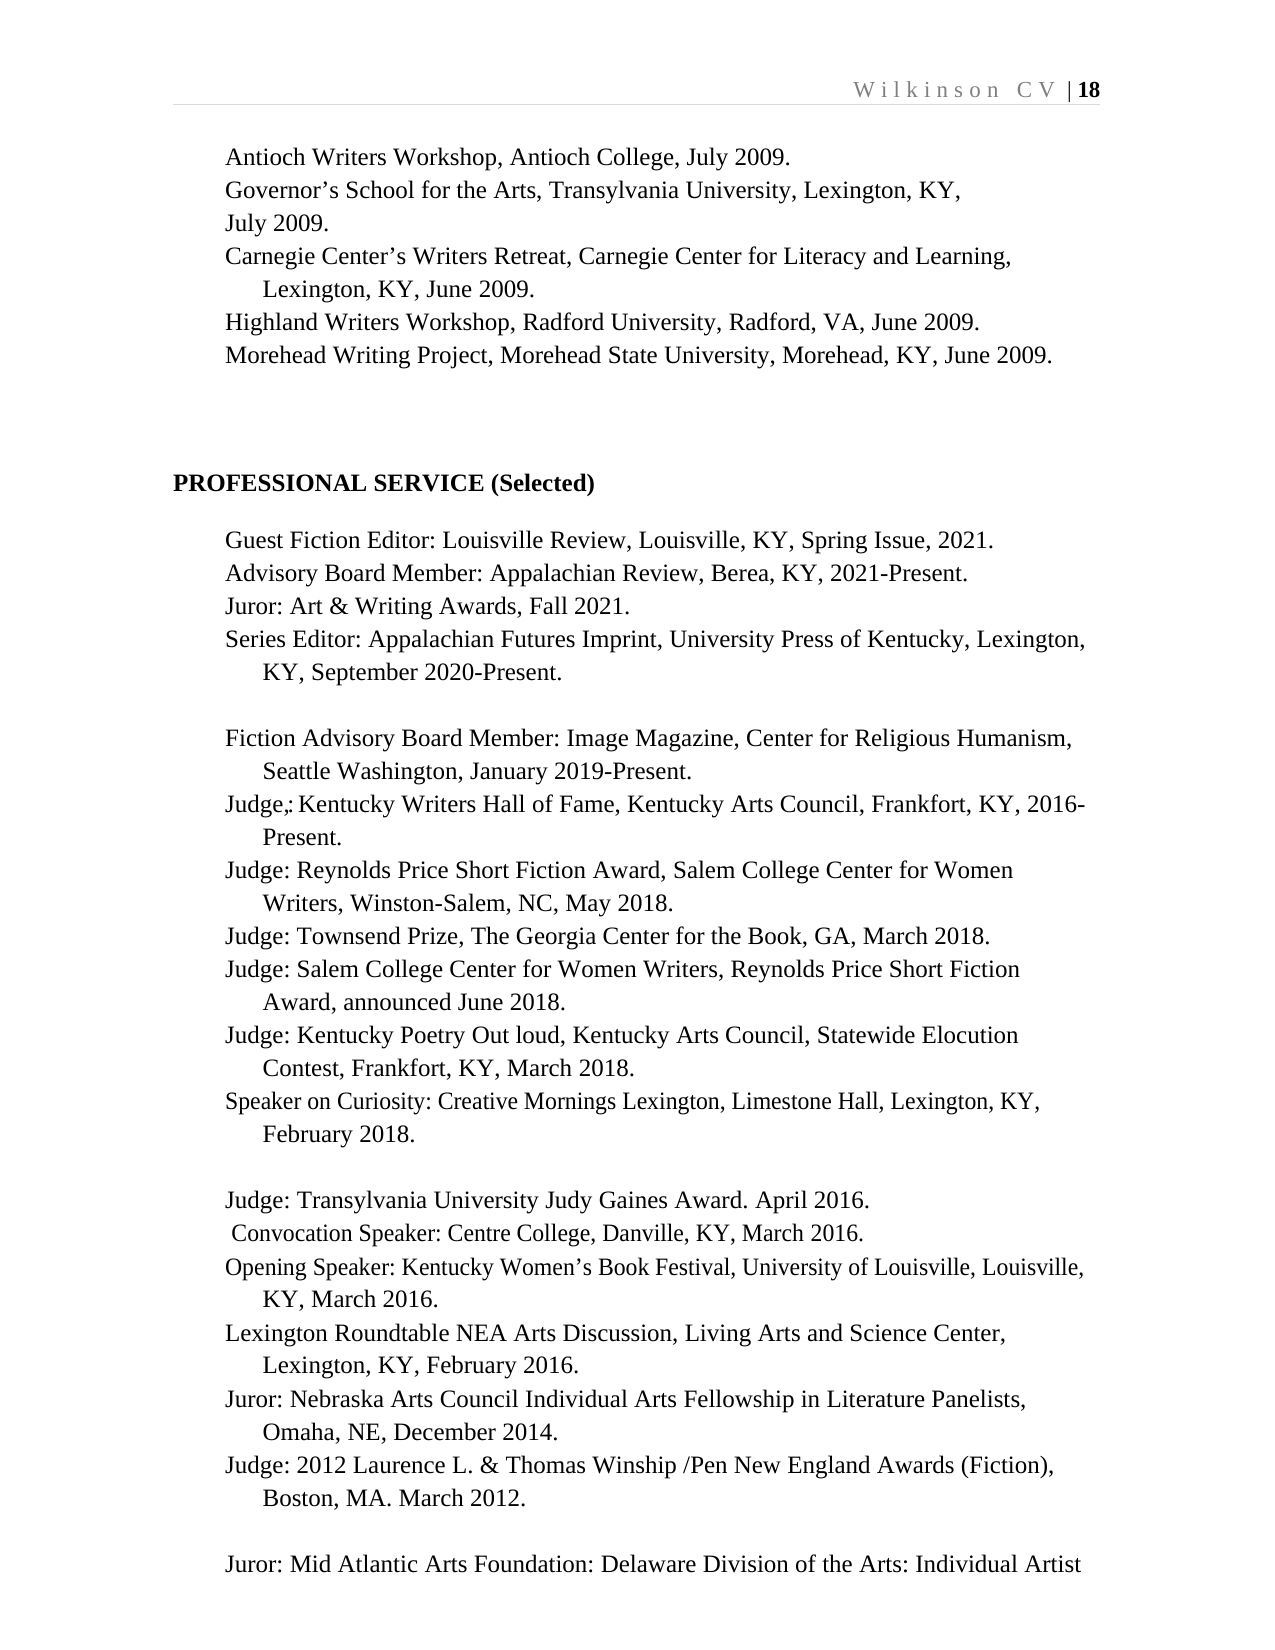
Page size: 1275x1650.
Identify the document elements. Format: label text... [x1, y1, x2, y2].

list Fiction Advisory Board Member: Image Magazine, Center for Religious Humanism, Seattle Washington, January 2019-Present. [225, 723, 1100, 785]
list Carnegie Center’s Writers Retreat, Carnegie Center for Literacy and Learning, Lexington, KY, June 2009. [225, 241, 1100, 302]
list Judge: Transylvania University Judy Gaines Award. April 2016. [225, 1186, 1100, 1214]
list Advisory Board Member: Appalachian Review, Berea, KY, 2021-Present. [225, 558, 1100, 587]
list Guest Fiction Editor: Louisville Review, Louisville, KY, Spring Issue, 2021. [225, 525, 1100, 554]
list Convocation Speaker: Centre College, Danville, KY, March 2016. [225, 1218, 1100, 1247]
list Antioch Writers Workshop, Antioch College, July 2009. [225, 142, 1100, 170]
list Opening Speaker: Kentucky Women’s Book Festival, University of Louisville, Louisville, KY, March 2016. [225, 1252, 1100, 1313]
list July 2009. [225, 208, 1100, 236]
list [225, 1549, 1100, 1577]
list Governor’s School for the Arts, Transylvania University, Lexington, KY, [225, 175, 1100, 203]
list Judge: Reynolds Price Short Fiction Award, Salem College Center for Women Writers, Winston-Salem, NC, May 2018. [225, 855, 1100, 917]
list Judge: Kentucky Poetry Out loud, Kentucky Arts Council, Statewide Elocution Contest, Frankfort, KY, March 2018. [225, 1020, 1100, 1082]
list Juror: Nebraska Arts Council Individual Arts Fellowship in Literature Panelists, Omaha, NE, December 2014. [225, 1384, 1100, 1445]
list Highland Writers Workshop, Radford University, Radford, VA, June 2009. [225, 307, 1100, 336]
list Judge: Townsend Prize, The Georgia Center for the Book, GA, March 2018. [225, 921, 1100, 950]
list Morehead Writing Project, Morehead State University, Morehead, KY, June 2009. [225, 340, 1100, 368]
list Juror: Art & Writing Awards, Fall 2021. [225, 591, 1100, 620]
text PROFESSIONAL SERVICE (Selected) [173, 468, 1100, 496]
list Lexington Roundtable NEA Arts Discussion, Living Arts and Science Center, Lexington, KY, February 2016. [225, 1318, 1100, 1379]
list Speaker on Curiosity: Creative Mornings Lexington, Limestone Hall, Lexington, KY, February 2018. [225, 1086, 1100, 1148]
list Judge: Salem College Center for Women Writers, Reynolds Price Short Fiction Award, announced June 2018. [225, 954, 1100, 1016]
list Judge: 2012 Laurence L. & Thomas Winship /Pen New England Awards (Fiction), Boston, MA. March 2012. [225, 1450, 1100, 1511]
list Series Editor: Appalachian Futures Imprint, University Press of Kentucky, Lexington, KY, September 2020-Present. [225, 624, 1100, 686]
list Judge,: Kentucky Writers Hall of Fame, Kentucky Arts Council, Frankfort, KY, 2016-Present. [225, 789, 1100, 851]
